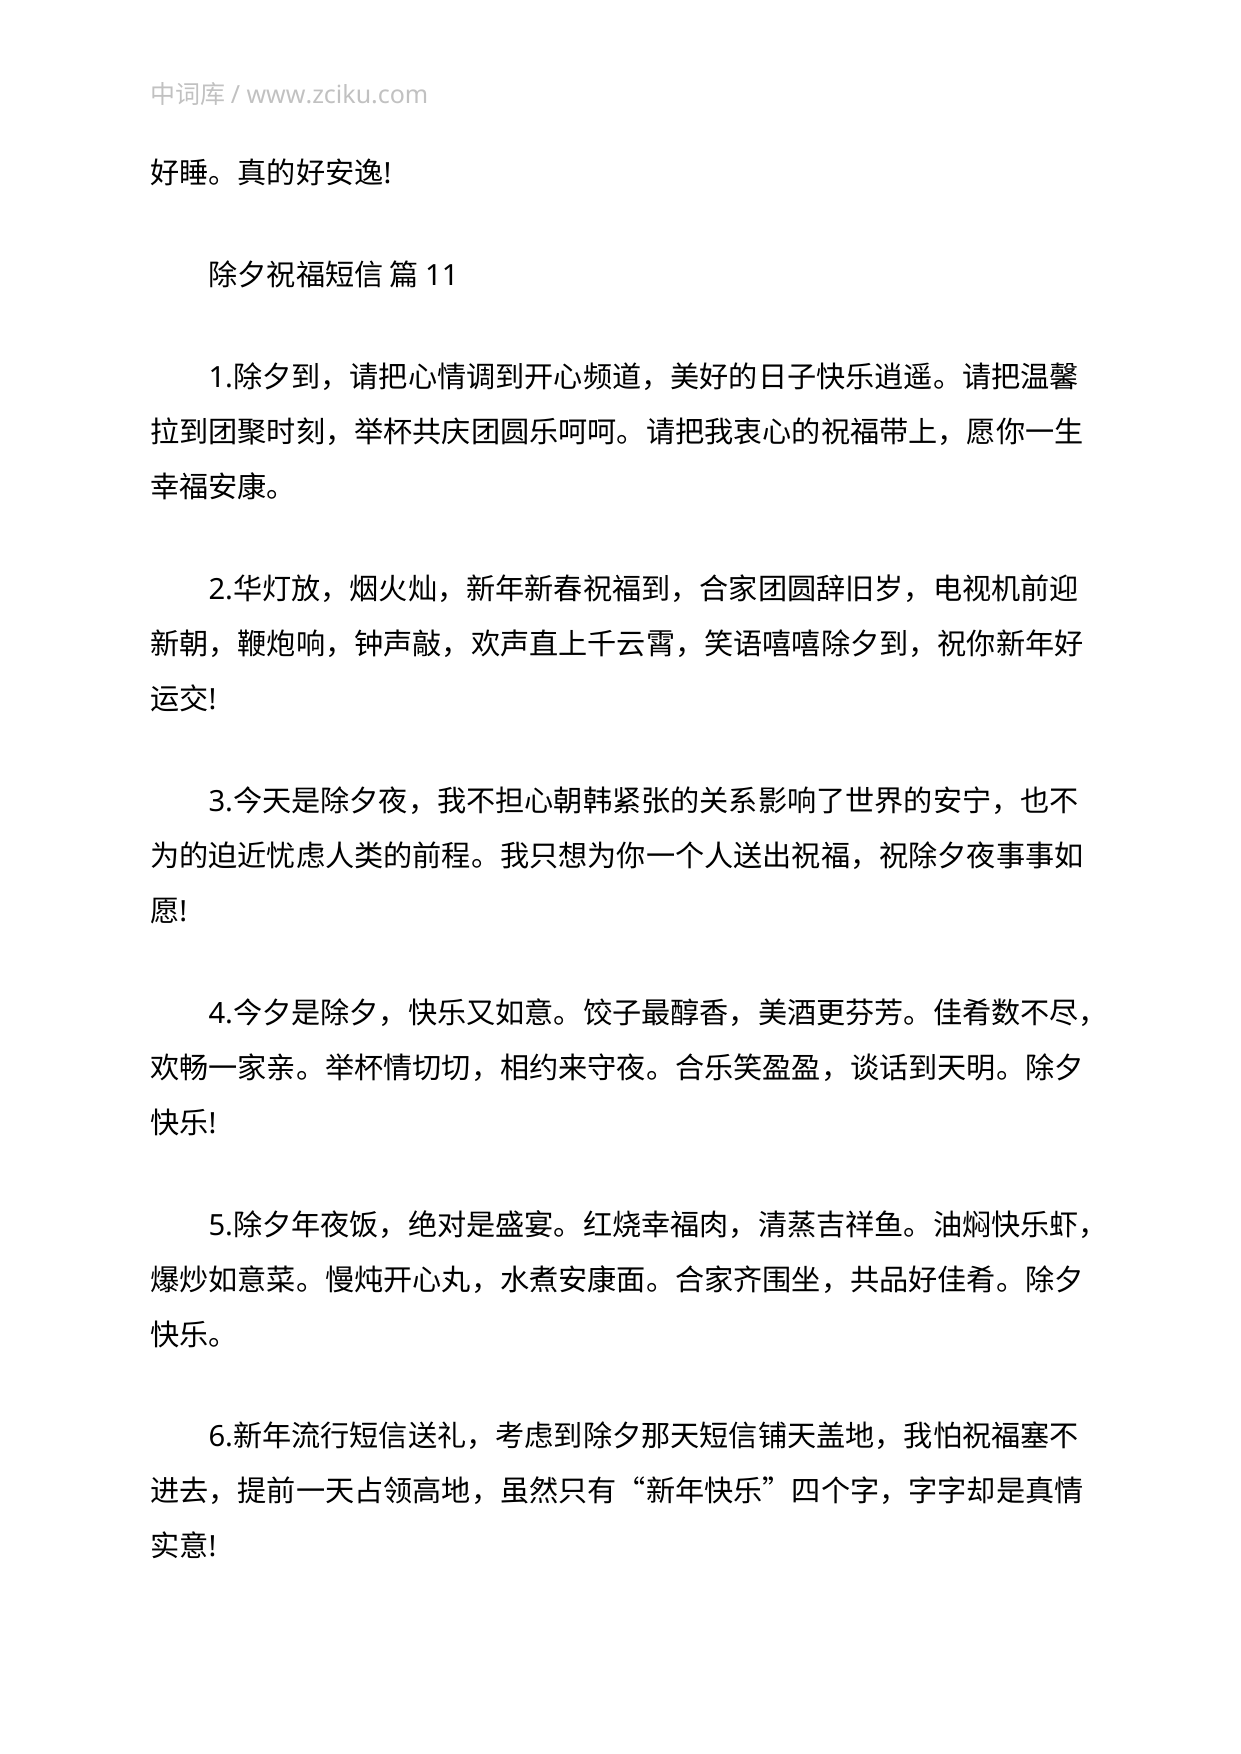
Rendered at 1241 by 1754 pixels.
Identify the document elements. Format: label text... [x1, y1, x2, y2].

text 4.今夕是除夕，快乐又如意。饺子最醇香，美酒更芬芳。佳肴数不尽，欢畅一家亲。举杯情切切，相约来守夜。合乐笑盈盈，谈话到天明。除夕快乐! [150, 989, 1090, 1142]
text 5.除夕年夜饭，绝对是盛宴。红烧幸福肉，清蒸吉祥鱼。油焖快乐虾，爆炒如意菜。慢炖开心丸，水煮安康面。合家齐围坐，共品好佳肴。除夕快乐。 [150, 1201, 1090, 1353]
text 3.今天是除夕夜，我不担心朝韩紧张的关系影响了世界的安宁，也不为的迫近忧虑人类的前程。我只想为你一个人送出祝福，祝除夕夜事事如愿! [150, 777, 1090, 930]
text 1.除夕到，请把心情调到开心频道，美好的日子快乐逍遥。请把温馨拉到团聚时刻，举杯共庆团圆乐呵呵。请把我衷心的祝福带上，愿你一生幸福安康。 [150, 354, 1090, 506]
text 除夕祝福短信 篇11 [150, 252, 1090, 294]
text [150, 150, 1090, 192]
text 2.华灯放，烟火灿，新年新春祝福到，合家团圆辞旧岁，电视机前迎新朝，鞭炮响，钟声敲，欢声直上千云霄，笑语嘻嘻除夕到，祝你新年好运交! [150, 566, 1090, 718]
text 6.新年流行短信送礼，考虑到除夕那天短信铺天盖地，我怕祝福塞不进去，提前一天占领高地，虽然只有“新年快乐”四个字，字字却是真情实意! [150, 1413, 1090, 1565]
